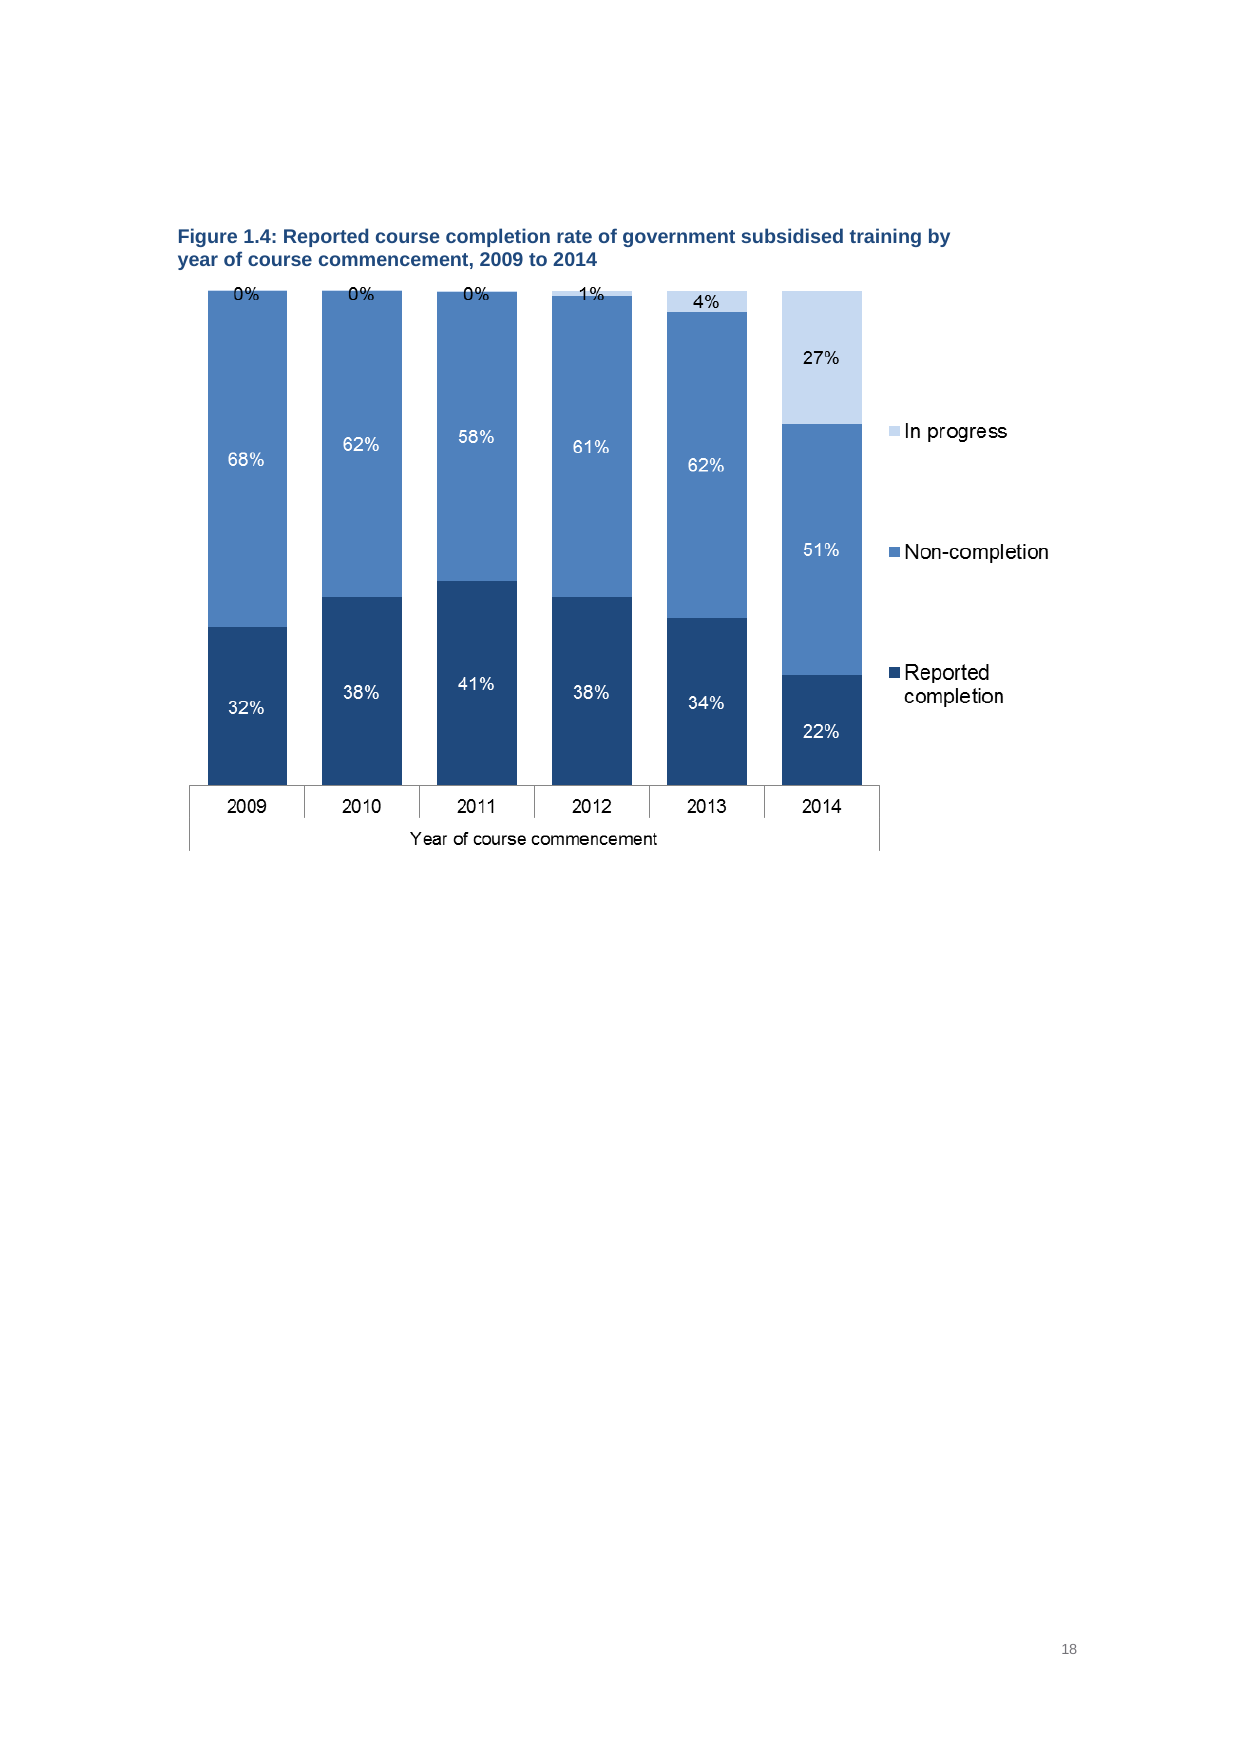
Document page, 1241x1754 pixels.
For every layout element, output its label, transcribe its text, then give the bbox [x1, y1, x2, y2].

picture [177, 280, 1055, 855]
text Figure 1.4: Reported course completion rate of government subsidised training by year of course commencement, 2009 to 2014 [177, 225, 959, 271]
